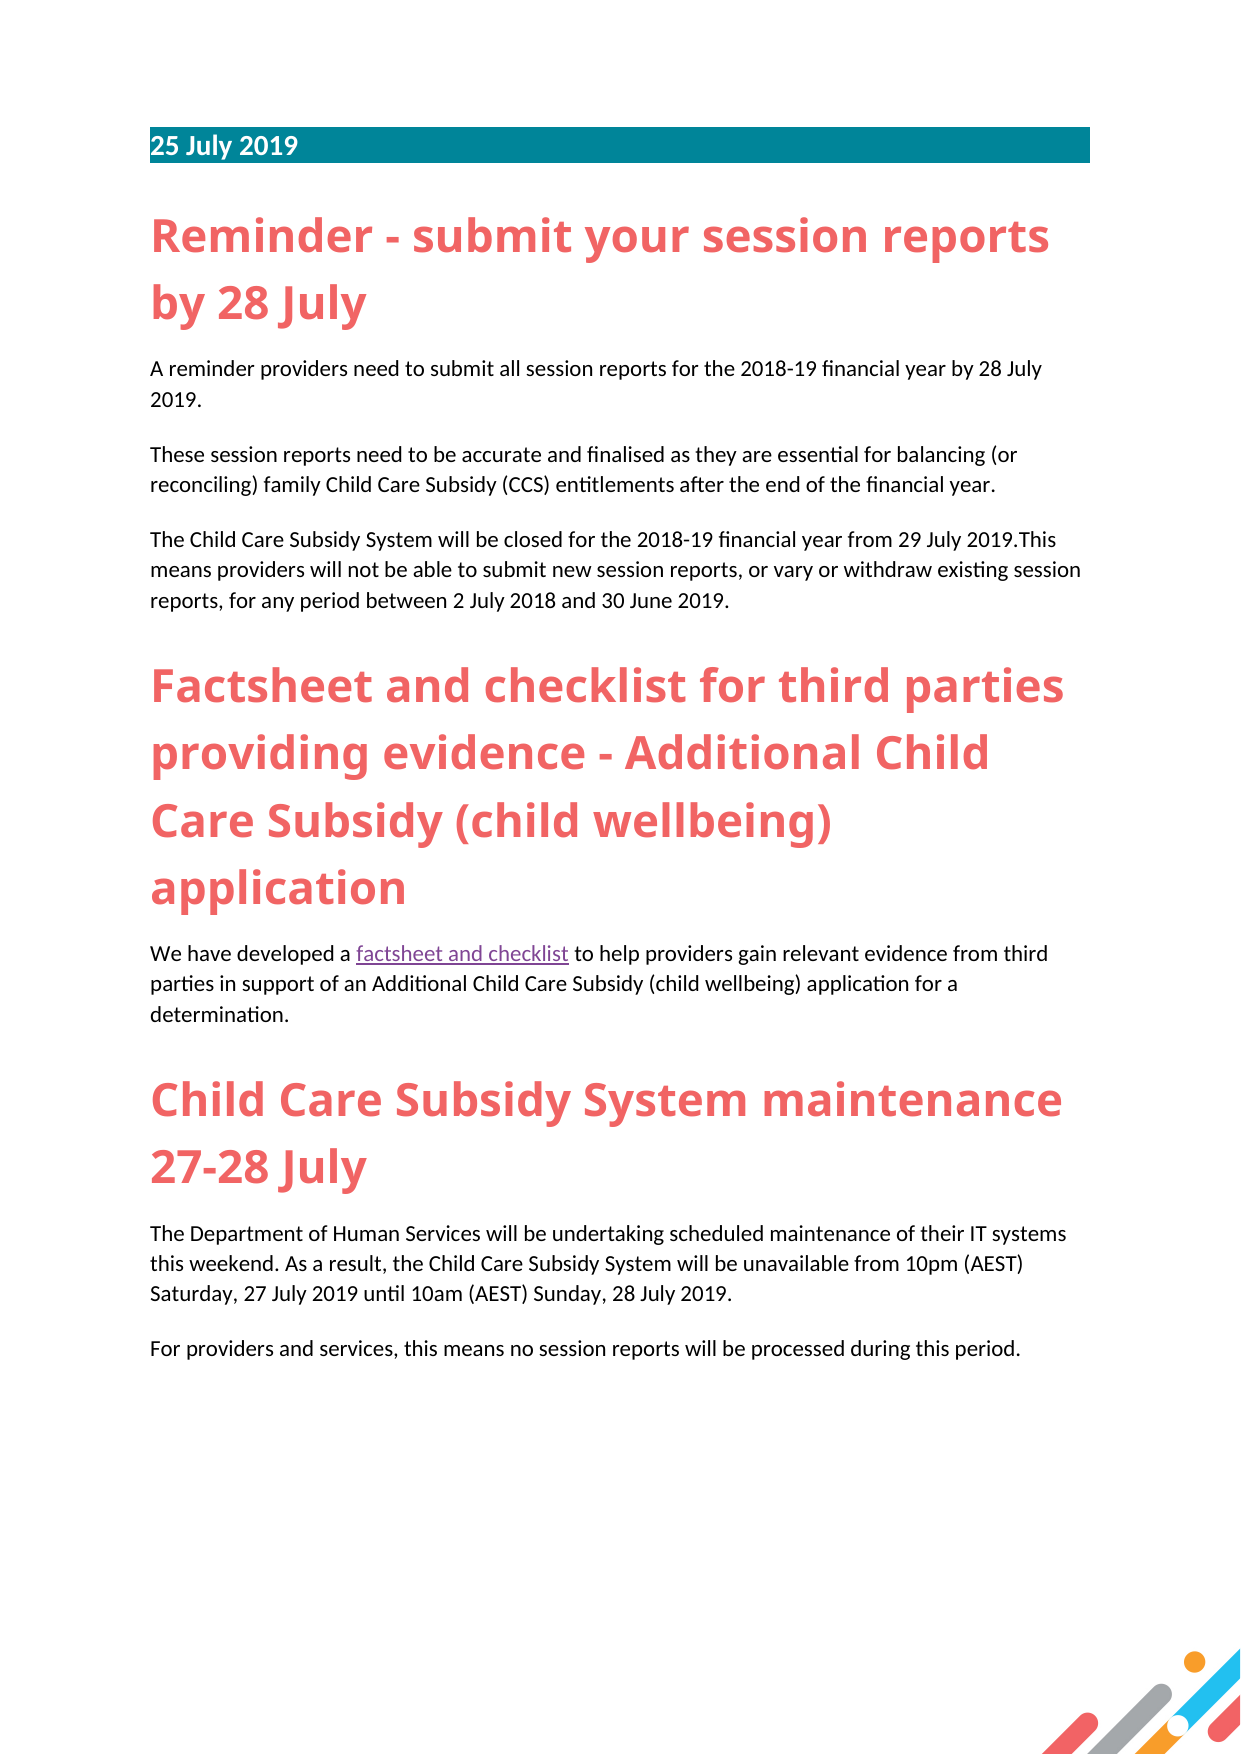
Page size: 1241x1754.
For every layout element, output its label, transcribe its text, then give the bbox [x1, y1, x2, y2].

text A reminder providers need to submit all session reports for the 2018-19 financial year by 28 July 2019. [150, 354, 1090, 413]
text 25 July 2019 [150, 127, 1090, 163]
subtitle Factsheet and checklist for third parties providing evidence - Additional Child Care Subsidy (child wellbeing) application [150, 653, 1090, 918]
text The Child Care Subsidy System will be closed for the 2018-19 financial year from 29 July 2019.This means providers will not be able to submit new session reports, or vary or withdraw existing session reports, for any period between 2 July 2018 and 30 June 2019. [150, 525, 1090, 614]
text These session reports need to be accurate and finalised as they are essential for balancing (or reconciling) family Child Care Subsidy (CCS) entitlements after the end of the financial year. [150, 440, 1090, 498]
subtitle Child Care Subsidy System maintenance 27-28 July [150, 1067, 1090, 1197]
text We have developed a factsheet and checklist to help providers gain relevant evidence from third parties in support of an Additional Child Care Subsidy (child wellbeing) application for a determination. [150, 939, 1090, 1028]
text For providers and services, this means no session reports will be processed during this period. [150, 1334, 1090, 1362]
picture [1041, 1647, 1241, 1754]
text The Department of Human Services will be undertaking scheduled maintenance of their IT systems this weekend. As a result, the Child Care Subsidy System will be unavailable from 10pm (AEST) Saturday, 27 July 2019 until 10am (AEST) Sunday, 28 July 2019. [150, 1219, 1090, 1307]
subtitle Reminder - submit your session reports by 28 July [150, 203, 1090, 333]
